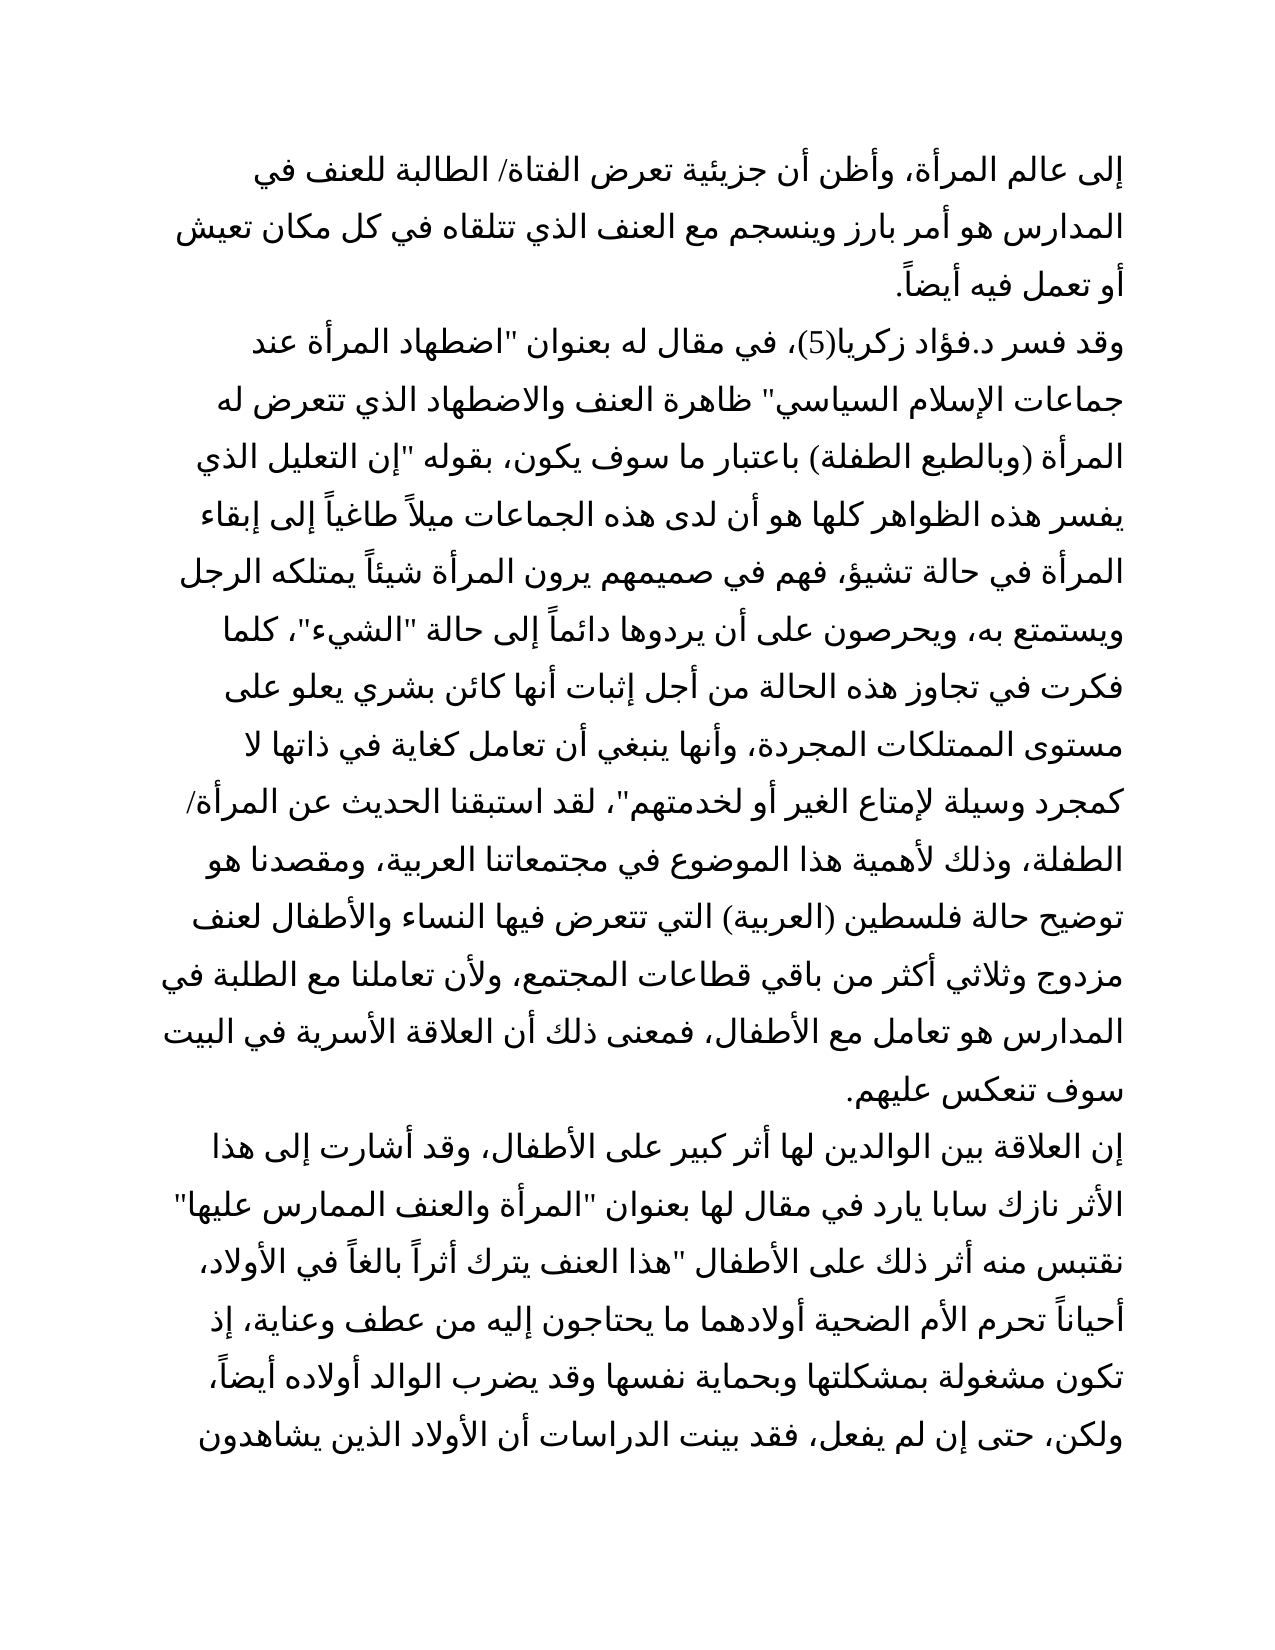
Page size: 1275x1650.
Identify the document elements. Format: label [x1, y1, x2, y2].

text [150, 150, 1125, 1453]
